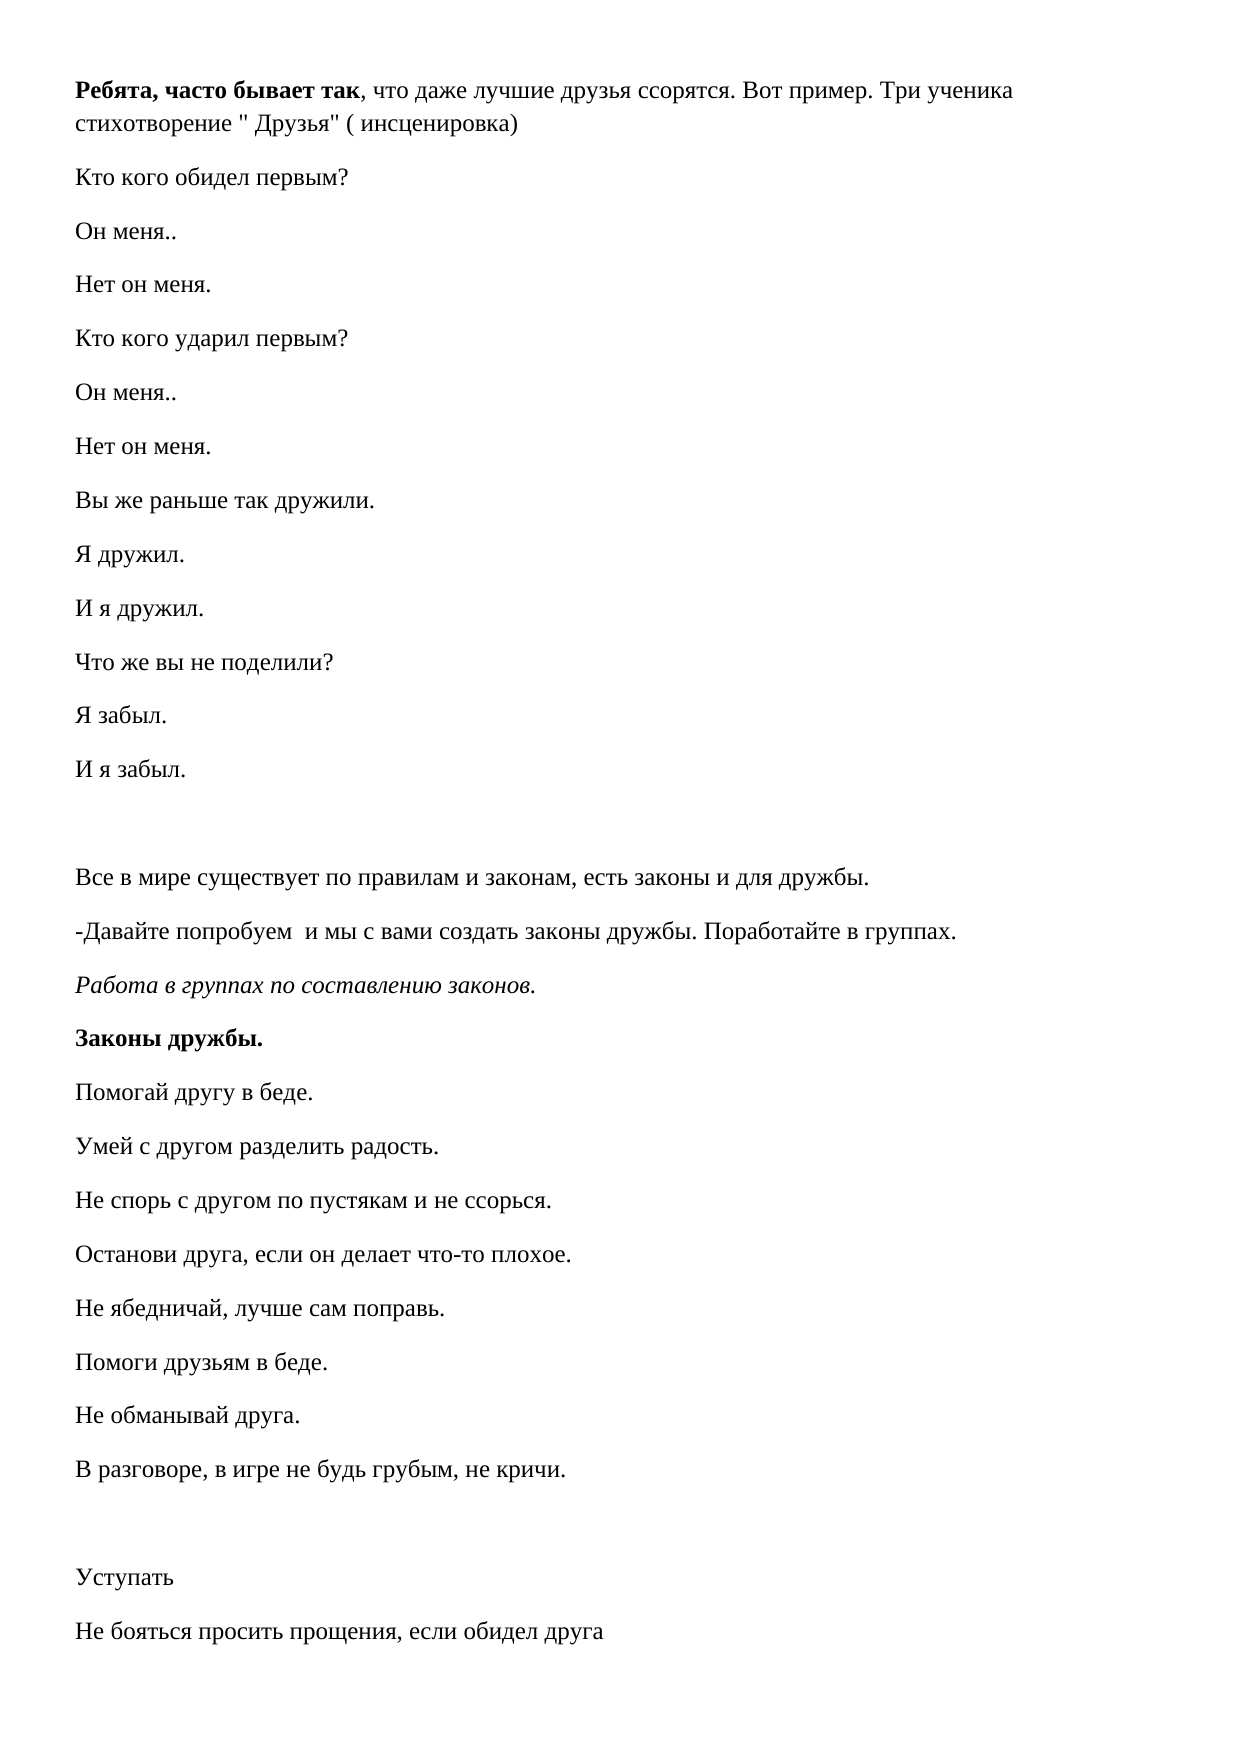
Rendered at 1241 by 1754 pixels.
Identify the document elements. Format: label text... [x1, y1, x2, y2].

text Не бояться просить прощения, если обидел друга [75, 1616, 1165, 1645]
text -Давайте попробуем и мы с вами создать законы дружбы. Поработайте в группах. [75, 916, 1165, 944]
text В разговоре, в игре не будь грубым, не кричи. [75, 1454, 1165, 1483]
text Не спорь с другом по пустякам и не ссорься. [75, 1185, 1165, 1214]
text Работа в группах по составлению законов. [75, 970, 1165, 998]
text Что же вы не поделили? [75, 647, 1165, 675]
text Помоги друзьям в беде. [75, 1347, 1165, 1375]
text Я забыл. [75, 700, 1165, 729]
text Все в мире существует по правилам и законам, есть законы и для дружбы. [75, 862, 1165, 891]
text Он меня.. [75, 216, 1165, 244]
text И я дружил. [75, 593, 1165, 621]
text Нет он меня. [75, 269, 1165, 298]
text Кто кого ударил первым? [75, 323, 1165, 352]
text И я забыл. [75, 754, 1165, 783]
text Умей с другом разделить радость. [75, 1131, 1165, 1160]
text Кто кого обидел первым? [75, 162, 1165, 191]
text Вы же раньше так дружили. [75, 485, 1165, 514]
text Нет он меня. [75, 431, 1165, 460]
text Ребята, часто бывает так, что даже лучшие друзья ссорятся. Вот пример. Три ученика стихотворение " Друзья" ( инсценировка) [75, 75, 1165, 137]
text Он меня.. [75, 377, 1165, 406]
text Останови друга, если он делает что-то плохое. [75, 1239, 1165, 1268]
text Помогай другу в беде. [75, 1077, 1165, 1106]
text Не обманывай друга. [75, 1401, 1165, 1429]
text Уступать [75, 1562, 1165, 1591]
text Я дружил. [75, 539, 1165, 568]
text Не ябедничай, лучше сам поправь. [75, 1293, 1165, 1322]
text Законы дружбы. [75, 1023, 1165, 1052]
